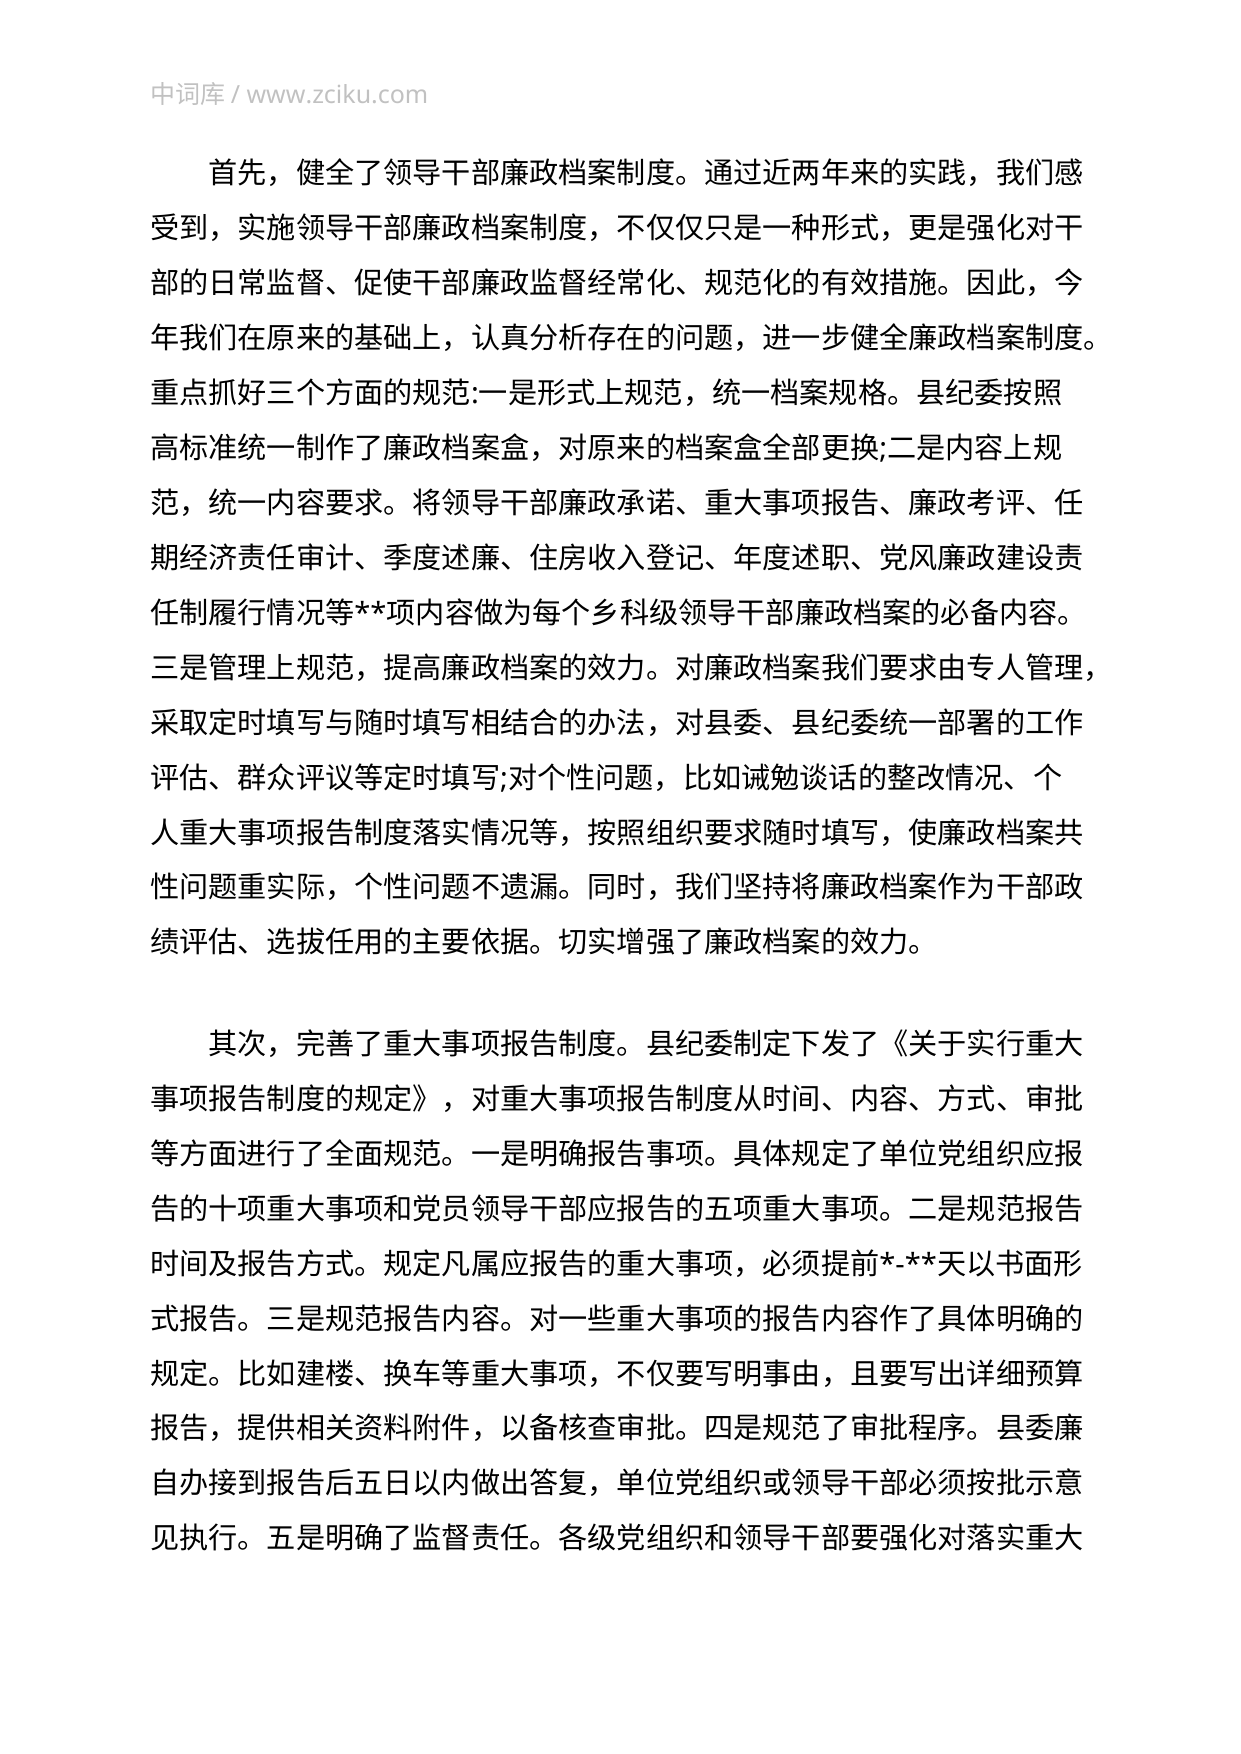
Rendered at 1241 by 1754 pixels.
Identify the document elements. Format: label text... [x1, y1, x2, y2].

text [150, 1021, 1090, 1557]
text 首先，健全了领导干部廉政档案制度。通过近两年来的实践，我们感受到，实施领导干部廉政档案制度，不仅仅只是一种形式，更是强化对干部的日常监督、促使干部廉政监督经常化、规范化的有效措施。因此，今年我们在原来的基础上，认真分析存在的问题，进一步健全廉政档案制度。重点抓好三个方面的规范:一是形式上规范，统一档案规格。县纪委按照高标准统一制作了廉政档案盒，对原来的档案盒全部更换;二是内容上规范，统一内容要求。将领导干部廉政承诺、重大事项报告、廉政考评、任期经济责任审计、季度述廉、住房收入登记、年度述职、党风廉政建设责任制履行情况等**项内容做为每个乡科级领导干部廉政档案的必备内容。三是管理上规范，提高廉政档案的效力。对廉政档案我们要求由专人管理，采取定时填写与随时填写相结合的办法，对县委、县纪委统一部署的工作评估、群众评议等定时填写;对个性问题，比如诫勉谈话的整改情况、个人重大事项报告制度落实情况等，按照组织要求随时填写，使廉政档案共性问题重实际，个性问题不遗漏。同时，我们坚持将廉政档案作为干部政绩评估、选拔任用的主要依据。切实增强了廉政档案的效力。 [150, 150, 1090, 961]
